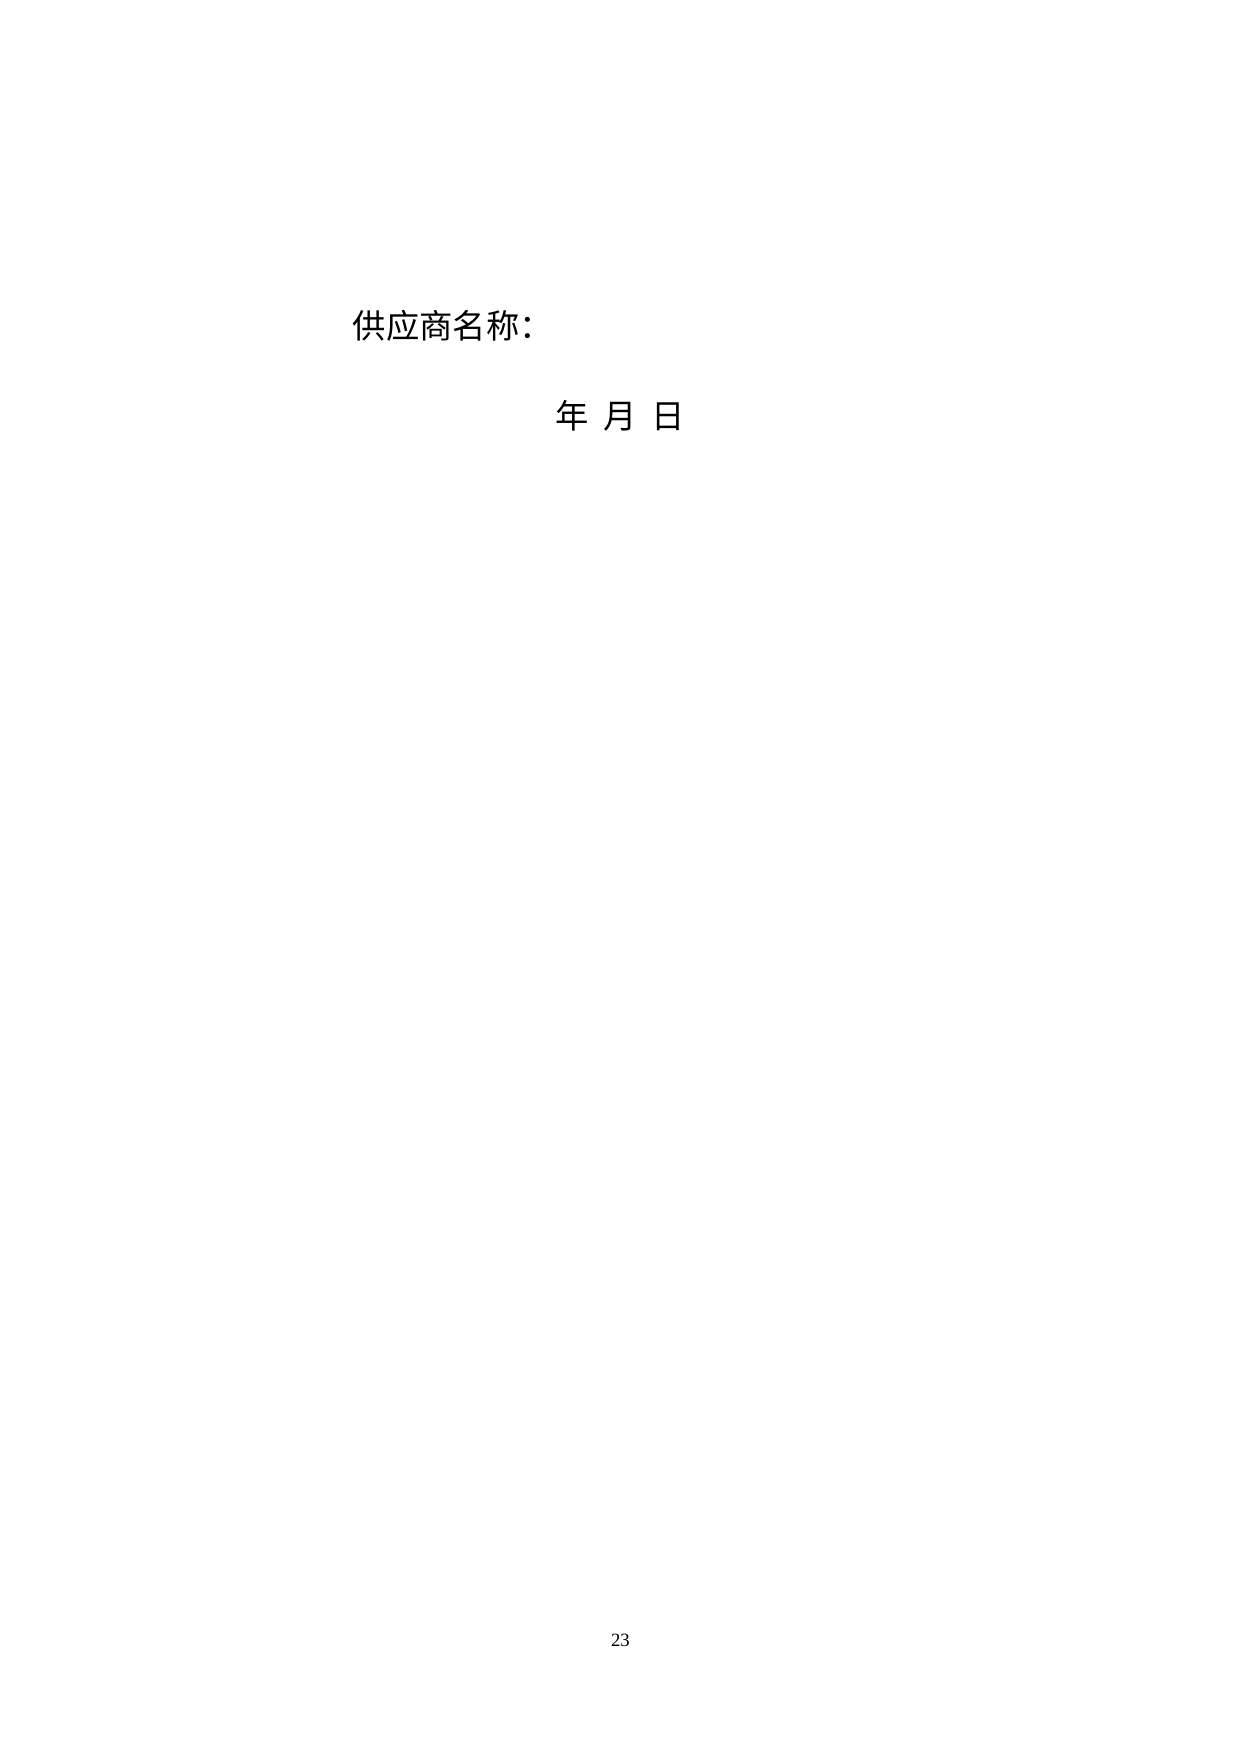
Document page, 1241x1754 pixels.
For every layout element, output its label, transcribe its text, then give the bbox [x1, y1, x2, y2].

text 供应商名称： [187, 292, 1053, 357]
text 年 月 日 [187, 381, 1053, 446]
